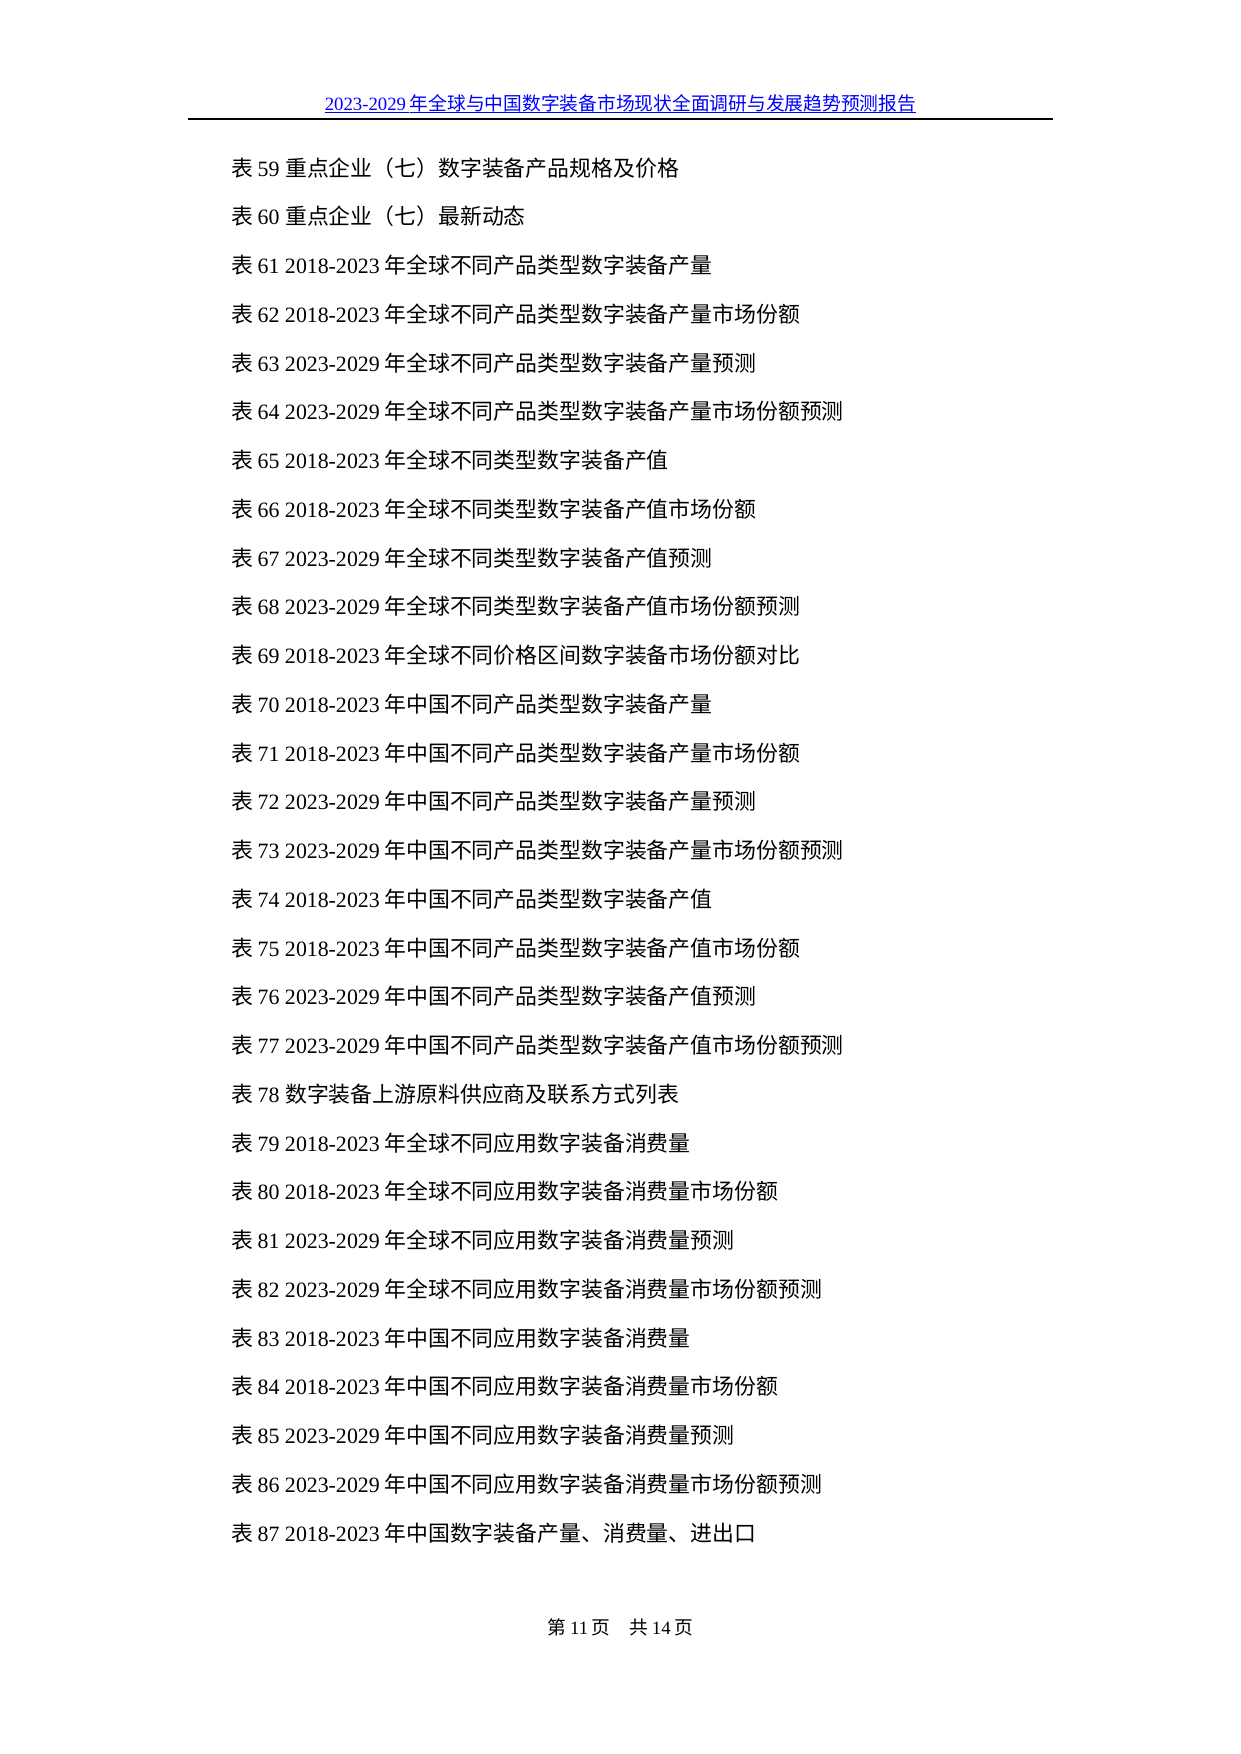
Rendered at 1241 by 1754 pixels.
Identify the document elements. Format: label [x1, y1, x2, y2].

text [187, 150, 1053, 1548]
